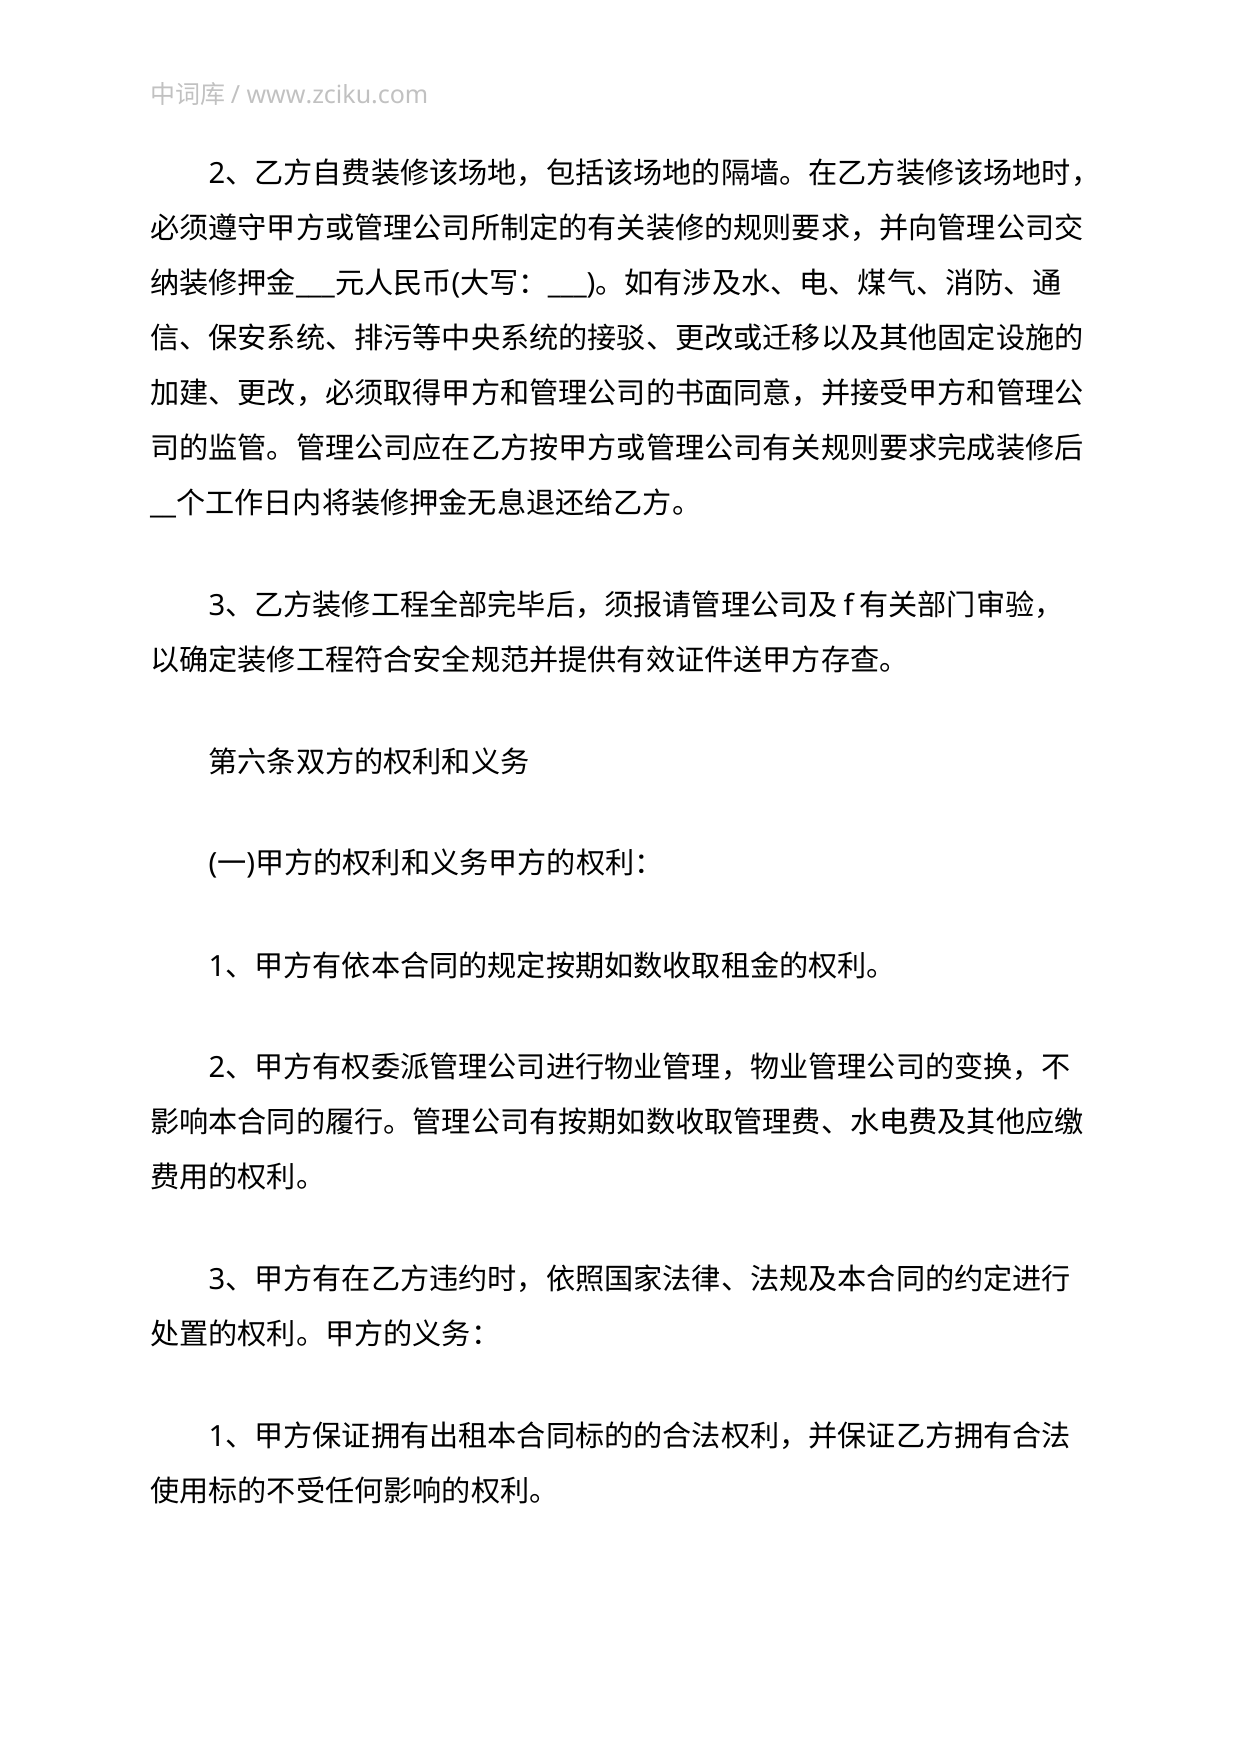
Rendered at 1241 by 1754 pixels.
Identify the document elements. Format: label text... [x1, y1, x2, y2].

text 1、甲方有依本合同的规定按期如数收取租金的权利。 [150, 942, 1090, 984]
text 3、乙方装修工程全部完毕后，须报请管理公司及f有关部门审验，以确定装修工程符合安全规范并提供有效证件送甲方存查。 [150, 582, 1090, 679]
text 2、甲方有权委派管理公司进行物业管理，物业管理公司的变换，不影响本合同的履行。管理公司有按期如数收取管理费、水电费及其他应缴费用的权利。 [150, 1044, 1090, 1196]
text (一)甲方的权利和义务甲方的权利： [150, 840, 1090, 882]
text 1、甲方保证拥有出租本合同标的的合法权利，并保证乙方拥有合法使用标的不受任何影响的权利。 [150, 1412, 1090, 1510]
text 3、甲方有在乙方违约时，依照国家法律、法规及本合同的约定进行处置的权利。甲方的义务： [150, 1256, 1090, 1353]
text 2、乙方自费装修该场地，包括该场地的隔墙。在乙方装修该场地时，必须遵守甲方或管理公司所制定的有关装修的规则要求，并向管理公司交纳装修押金___元人民币(大写：___)。如有涉及水、电、煤气、消防、通信、保安系统、排污等中央系统的接驳、更改或迁移以及其他固定设施的加建、更改，必须取得甲方和管理公司的书面同意，并接受甲方和管理公司的监管。管理公司应在乙方按甲方或管理公司有关规则要求完成装修后__个工作日内将装修押金无息退还给乙方。 [150, 150, 1090, 522]
text 第六条双方的权利和义务 [150, 738, 1090, 781]
